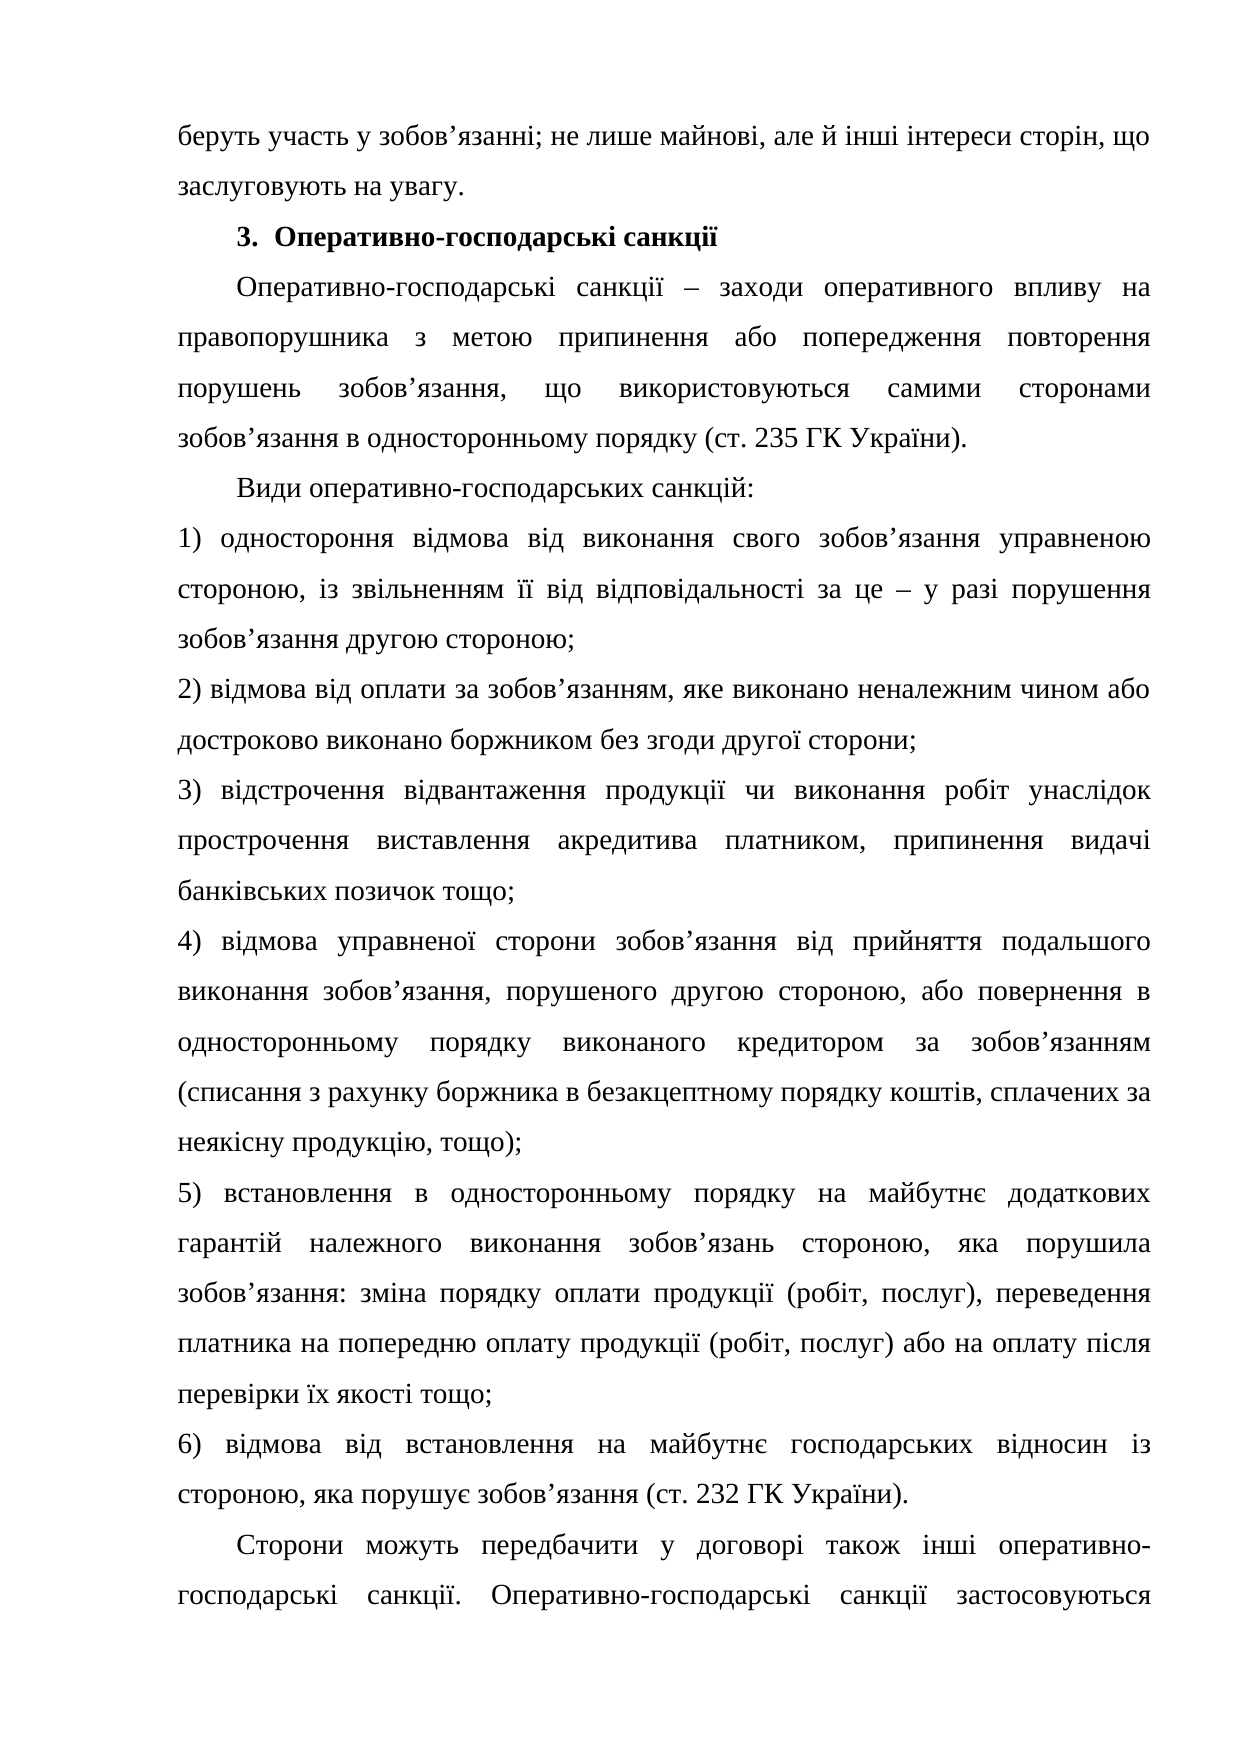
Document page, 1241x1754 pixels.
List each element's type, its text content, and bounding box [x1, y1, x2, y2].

list Види оперативно-господарських санкцій: [236, 470, 1152, 504]
text 4) відмова управненої сторони зобов’язання від прийняття подальшого виконання зобов’язання, порушеного другою стороною, або повернення в односторонньому порядку виконаного кредитором за зобов’язанням (списання з рахунку боржника в безакцептному порядку коштів, сплачених за неякісну продукцію, тощо); [177, 923, 1152, 1158]
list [177, 118, 1152, 202]
list Оперативно-господарські санкції – заходи оперативного впливу на правопорушника з метою припинення або попередження повторення порушень зобов’язання, що використовуються самими сторонами зобов’язання в односторонньому порядку (ст. 235 ГК України). [177, 269, 1152, 453]
text 3) відстрочення відвантаження продукції чи виконання робіт унаслідок прострочення виставлення акредитива платником, припинення видачі банківських позичок тощо; [177, 772, 1152, 906]
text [177, 1527, 1152, 1611]
list Оперативно-господарські санкції [236, 219, 1152, 252]
text 6) відмова від встановлення на майбутнє господарських відносин із стороною, яка порушує зобов’язання (ст. 232 ГК України). [177, 1426, 1152, 1510]
text 1) одностороння відмова від виконання свого зобов’язання управненою стороною, із звільненням її від відповідальності за це – у разі порушення зобов’язання другою стороною; [177, 521, 1152, 655]
text 2) відмова від оплати за зобов’язанням, яке виконано неналежним чином або достроково виконано боржником без згоди другої сторони; [177, 672, 1152, 755]
text 5) встановлення в односторонньому порядку на майбутнє додаткових гарантій належного виконання зобов’язань стороною, яка порушила зобов’язання: зміна порядку оплати продукції (робіт, послуг), переведення платника на попередню оплату продукції (робіт, послуг) або на оплату після перевірки їх якості тощо; [177, 1175, 1152, 1409]
